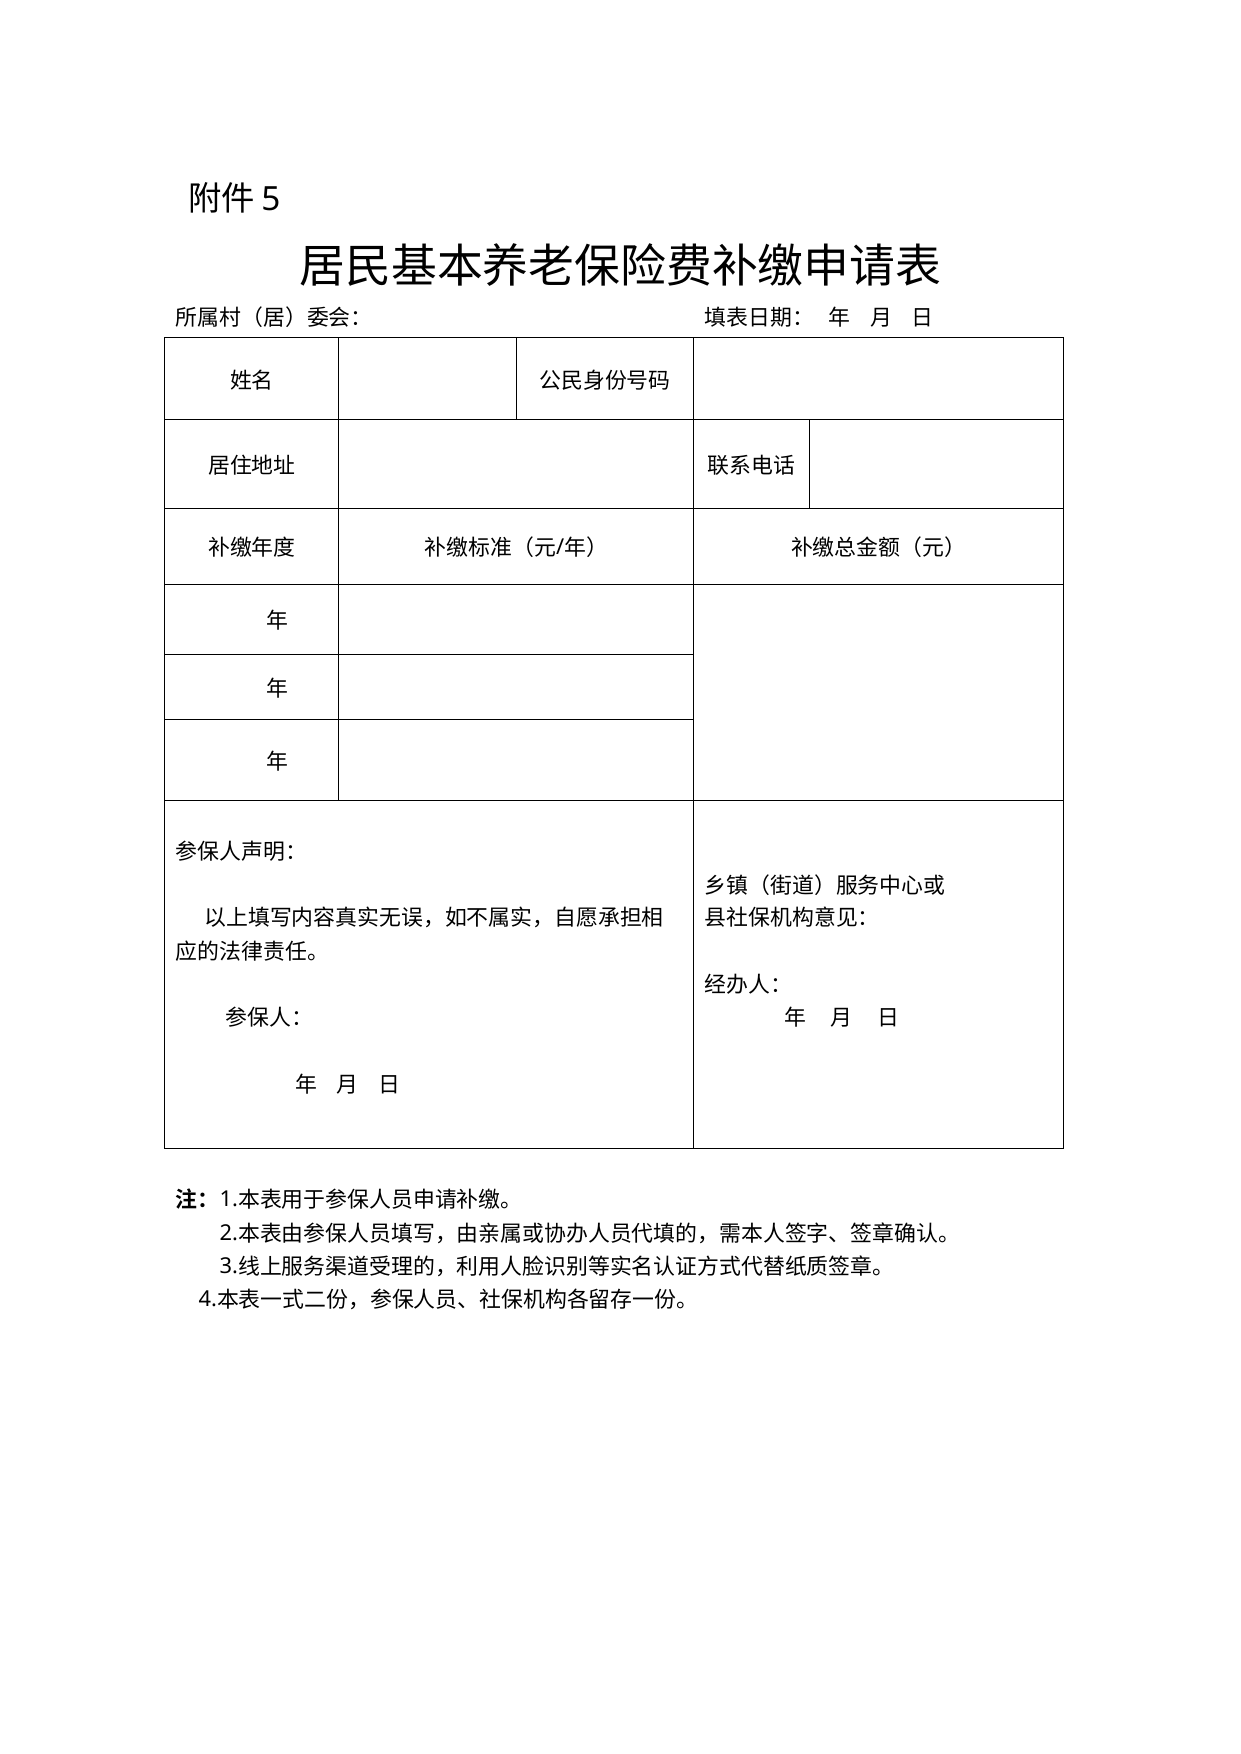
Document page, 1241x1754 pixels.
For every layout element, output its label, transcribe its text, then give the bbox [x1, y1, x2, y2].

table_cell 姓名 [165, 338, 338, 419]
table_cell [339, 720, 693, 800]
text 居民基本养老保险费补缴申请表 [188, 229, 1052, 295]
table_cell 居住地址 [165, 420, 338, 508]
table_cell 年 [165, 720, 338, 800]
table_cell 参保人声明： 以上填写内容真实无误，如不属实，自愿承担相应的法律责任。 参保人： 年 月 日 [165, 801, 693, 1147]
table_cell 注：1.本表用于参保人员申请补缴。 2.本表由参保人员填写，由亲属或协办人员代填的，需本人签字、签章确认。 3.线上服务渠道受理的，利用人脸识别等实名认证方式代替纸质签章。 4.本表一式二份，参保人员、社保机构各留存一份。 [164, 1149, 1063, 1314]
table_cell 年 [165, 585, 338, 654]
table_cell 补缴年度 [165, 509, 338, 584]
table_cell 公民身份号码 [517, 338, 693, 419]
table_cell 年 [165, 655, 338, 719]
table_cell [810, 420, 1063, 508]
table_cell [339, 585, 693, 654]
table_header 填表日期： 年 月 日 [693, 295, 1063, 337]
table_cell [339, 420, 693, 508]
table_header 所属村（居）委会： [164, 295, 693, 337]
table_cell [694, 585, 1063, 800]
table_cell 乡镇（街道）服务中心或 县社保机构意见： 经办人： 年 月 日 [694, 801, 1063, 1147]
table_cell [694, 338, 1063, 419]
table_cell [339, 655, 693, 719]
table_cell 补缴标准（元/年） [339, 509, 693, 584]
table_cell 联系电话 [694, 420, 809, 508]
table_cell [339, 338, 516, 419]
text 附件5 [188, 162, 1052, 229]
table_cell 补缴总金额（元） [694, 509, 1063, 584]
